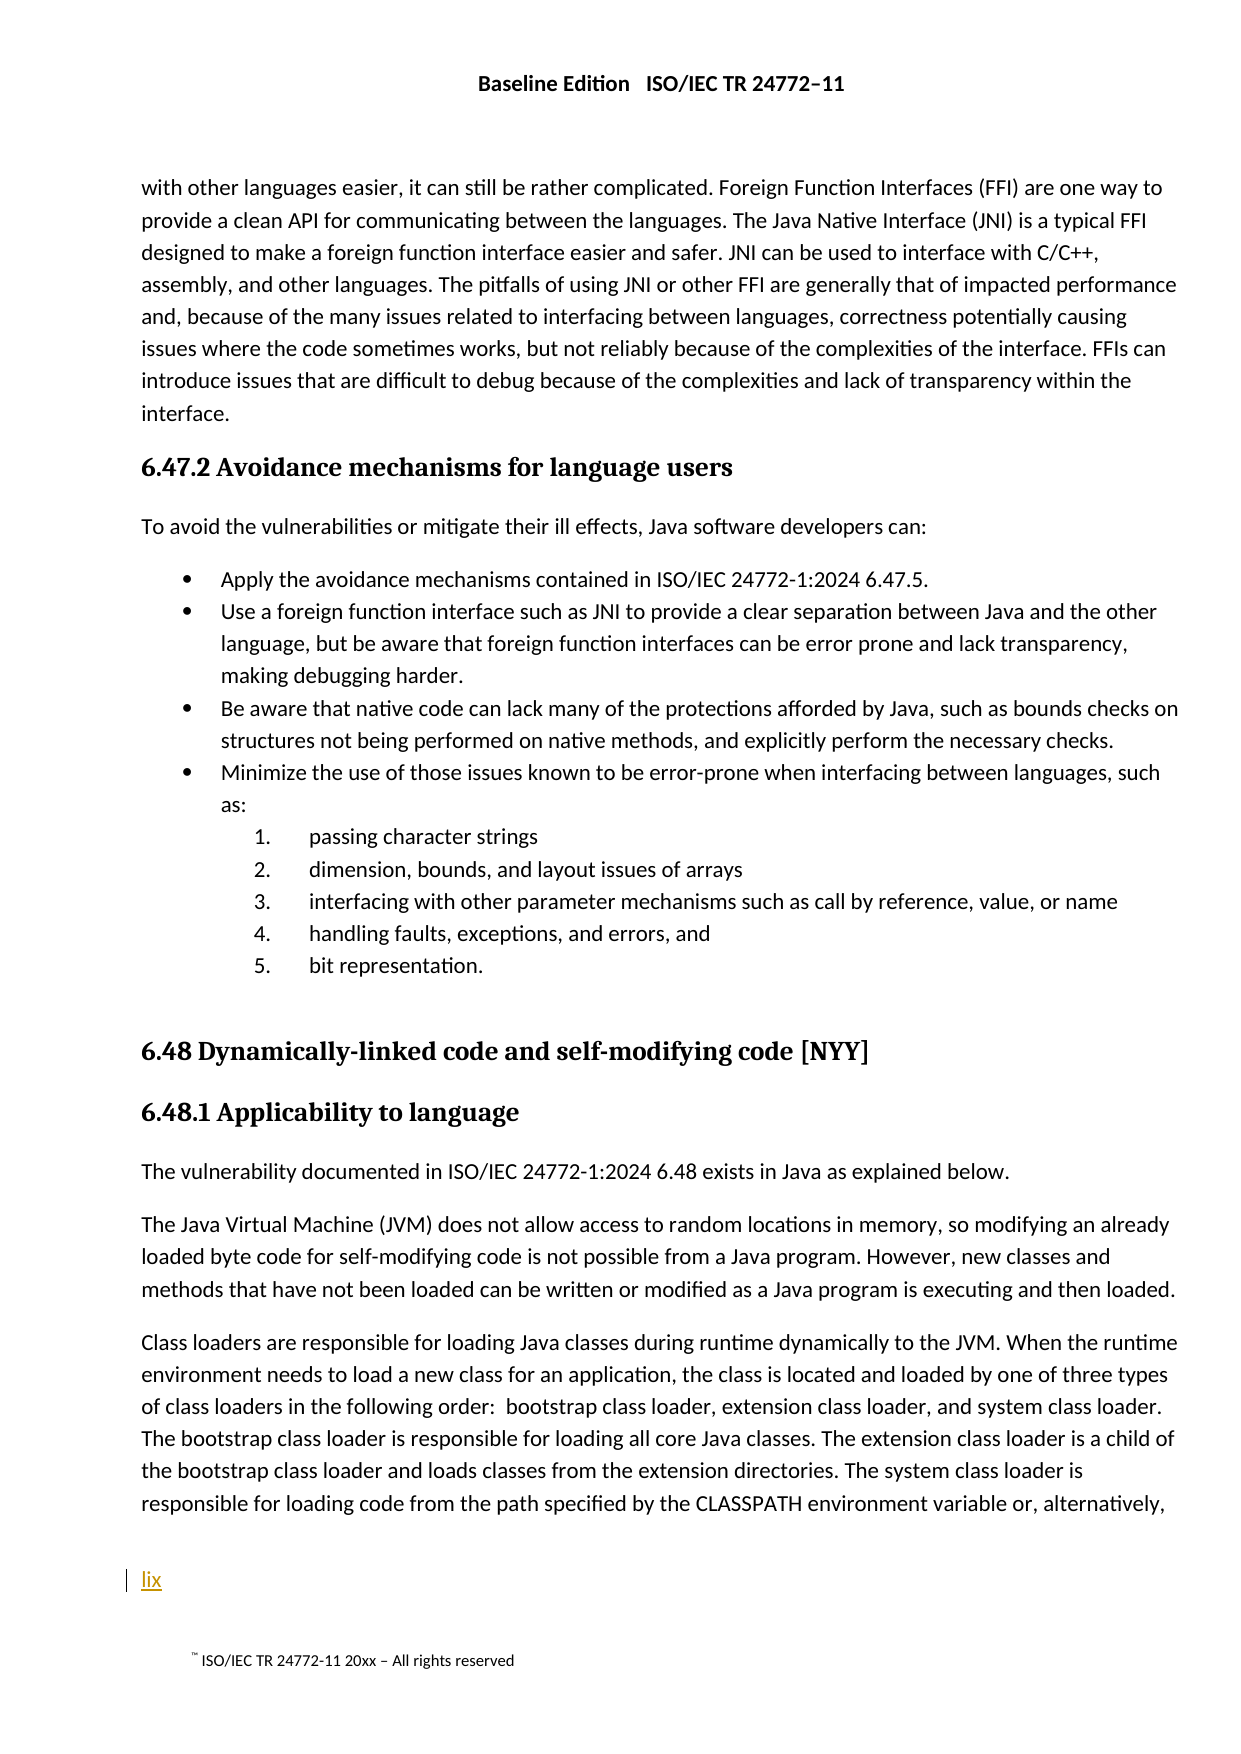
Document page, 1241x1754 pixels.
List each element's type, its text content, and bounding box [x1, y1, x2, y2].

list Apply the avoidance mechanisms contained in ISO/IEC 24772-1:2024 6.47.5. [183, 565, 1182, 593]
list passing character strings [253, 822, 1182, 851]
list Minimize the use of those issues known to be error-prone when interfacing between languages, such as: [183, 758, 1182, 818]
list dimension, bounds, and layout issues of arrays [253, 855, 1182, 883]
list handling faults, exceptions, and errors, and [253, 919, 1182, 947]
subtitle 6.48 Dynamically-linked code and self-modifying code [NYY] [141, 1036, 1182, 1068]
list bit representation. [253, 951, 1182, 979]
list Be aware that native code can lack many of the protections afforded by Java, such as bounds checks on structures not being performed on native methods, and explicitly perform the necessary checks. [183, 694, 1182, 754]
list interfacing with other parameter mechanisms such as call by reference, value, or name [253, 887, 1182, 915]
text To avoid the vulnerabilities or mitigate their ill effects, Java software developers can: [141, 512, 1182, 540]
subtitle 6.47.2 Avoidance mechanisms for language users [141, 452, 1182, 483]
text The Java Virtual Machine (JVM) does not allow access to random locations in memory, so modifying an already loaded byte code for self-modifying code is not possible from a Java program. However, new classes and methods that have not been loaded can be written or modified as a Java program is executing and then loaded. [141, 1210, 1182, 1303]
list Use a foreign function interface such as JNI to provide a clear separation between Java and the other language, but be aware that foreign function interfaces can be error prone and lack transparency, making debugging harder. [183, 597, 1182, 689]
text The vulnerability documented in ISO/IEC 24772-1:2024 6.48 exists in Java as explained below. [141, 1157, 1182, 1185]
subtitle 6.48.1 Applicability to language [141, 1097, 1182, 1128]
